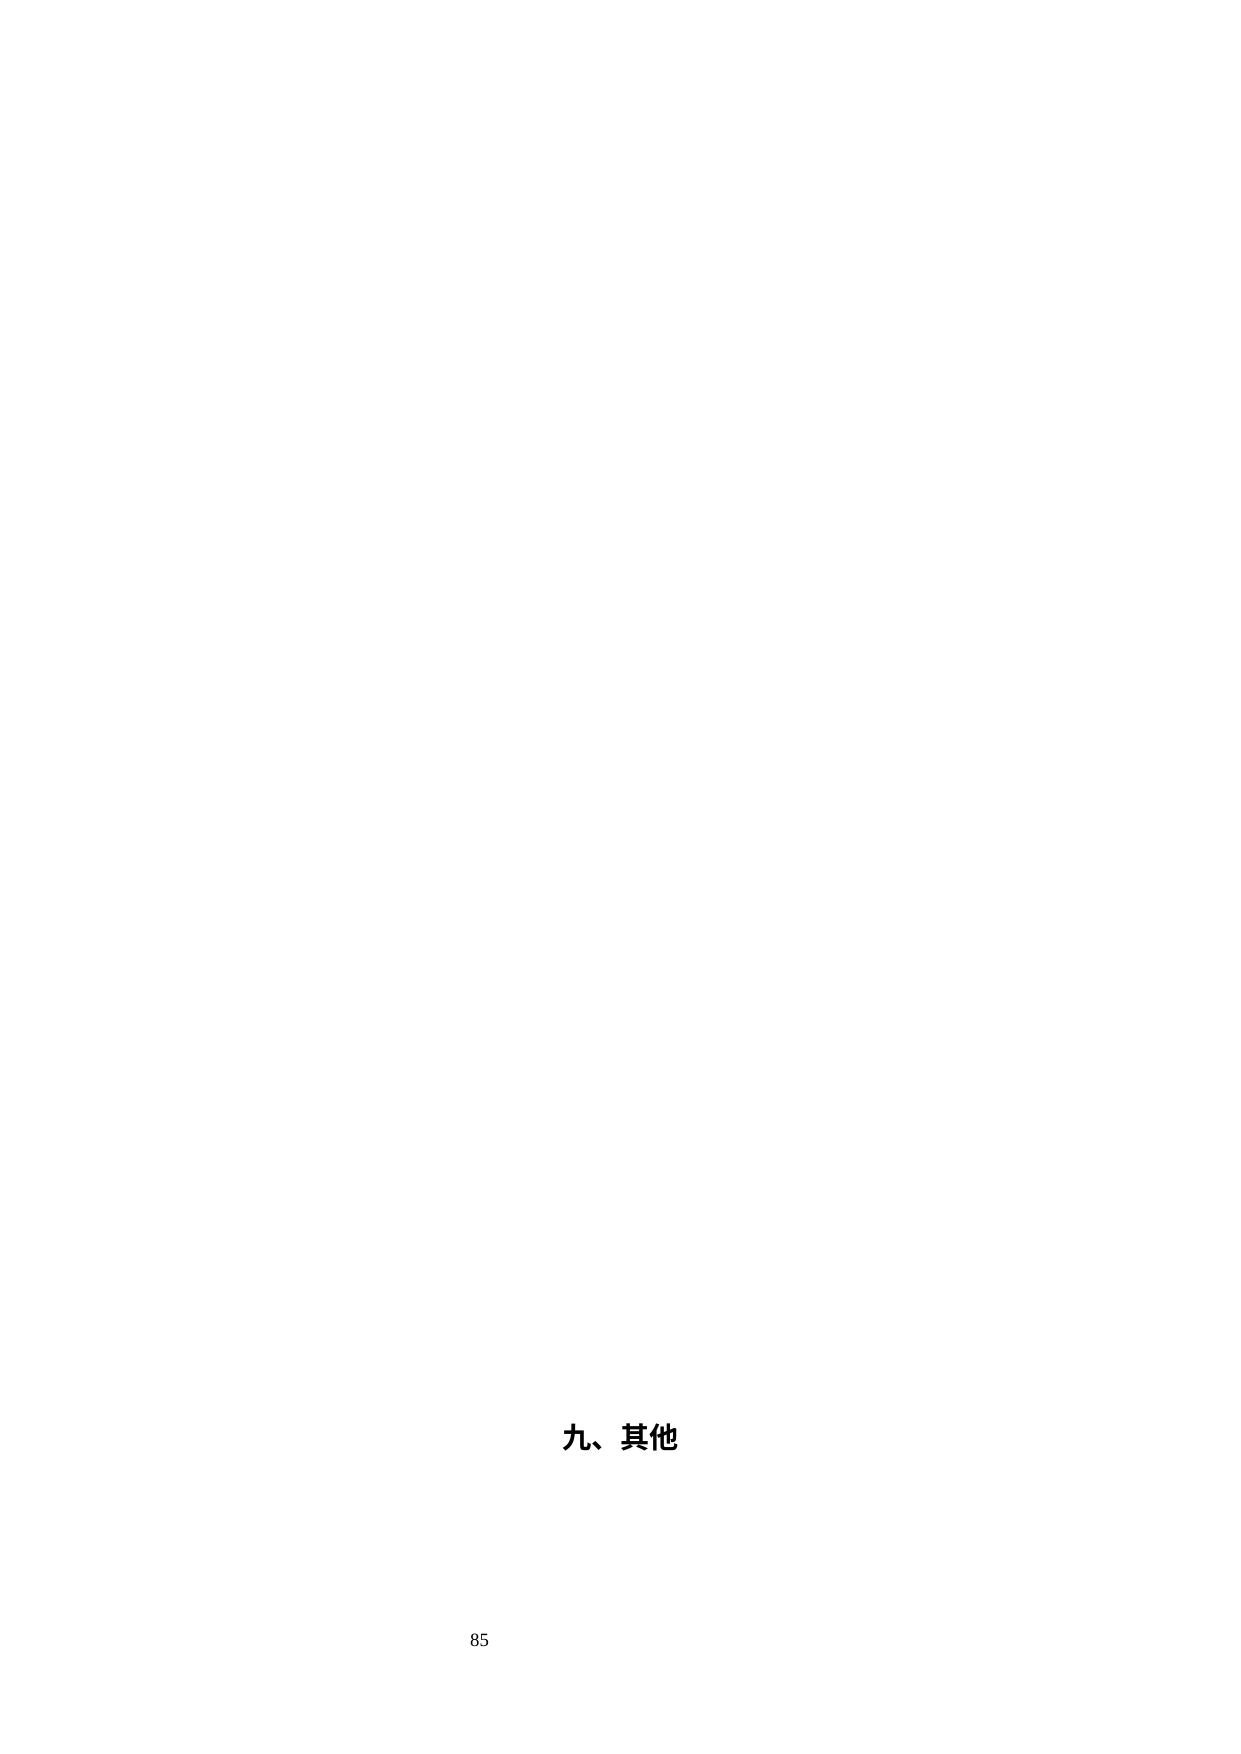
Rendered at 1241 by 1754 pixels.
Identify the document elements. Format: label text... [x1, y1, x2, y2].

list 九、其他 [187, 1403, 1053, 1468]
